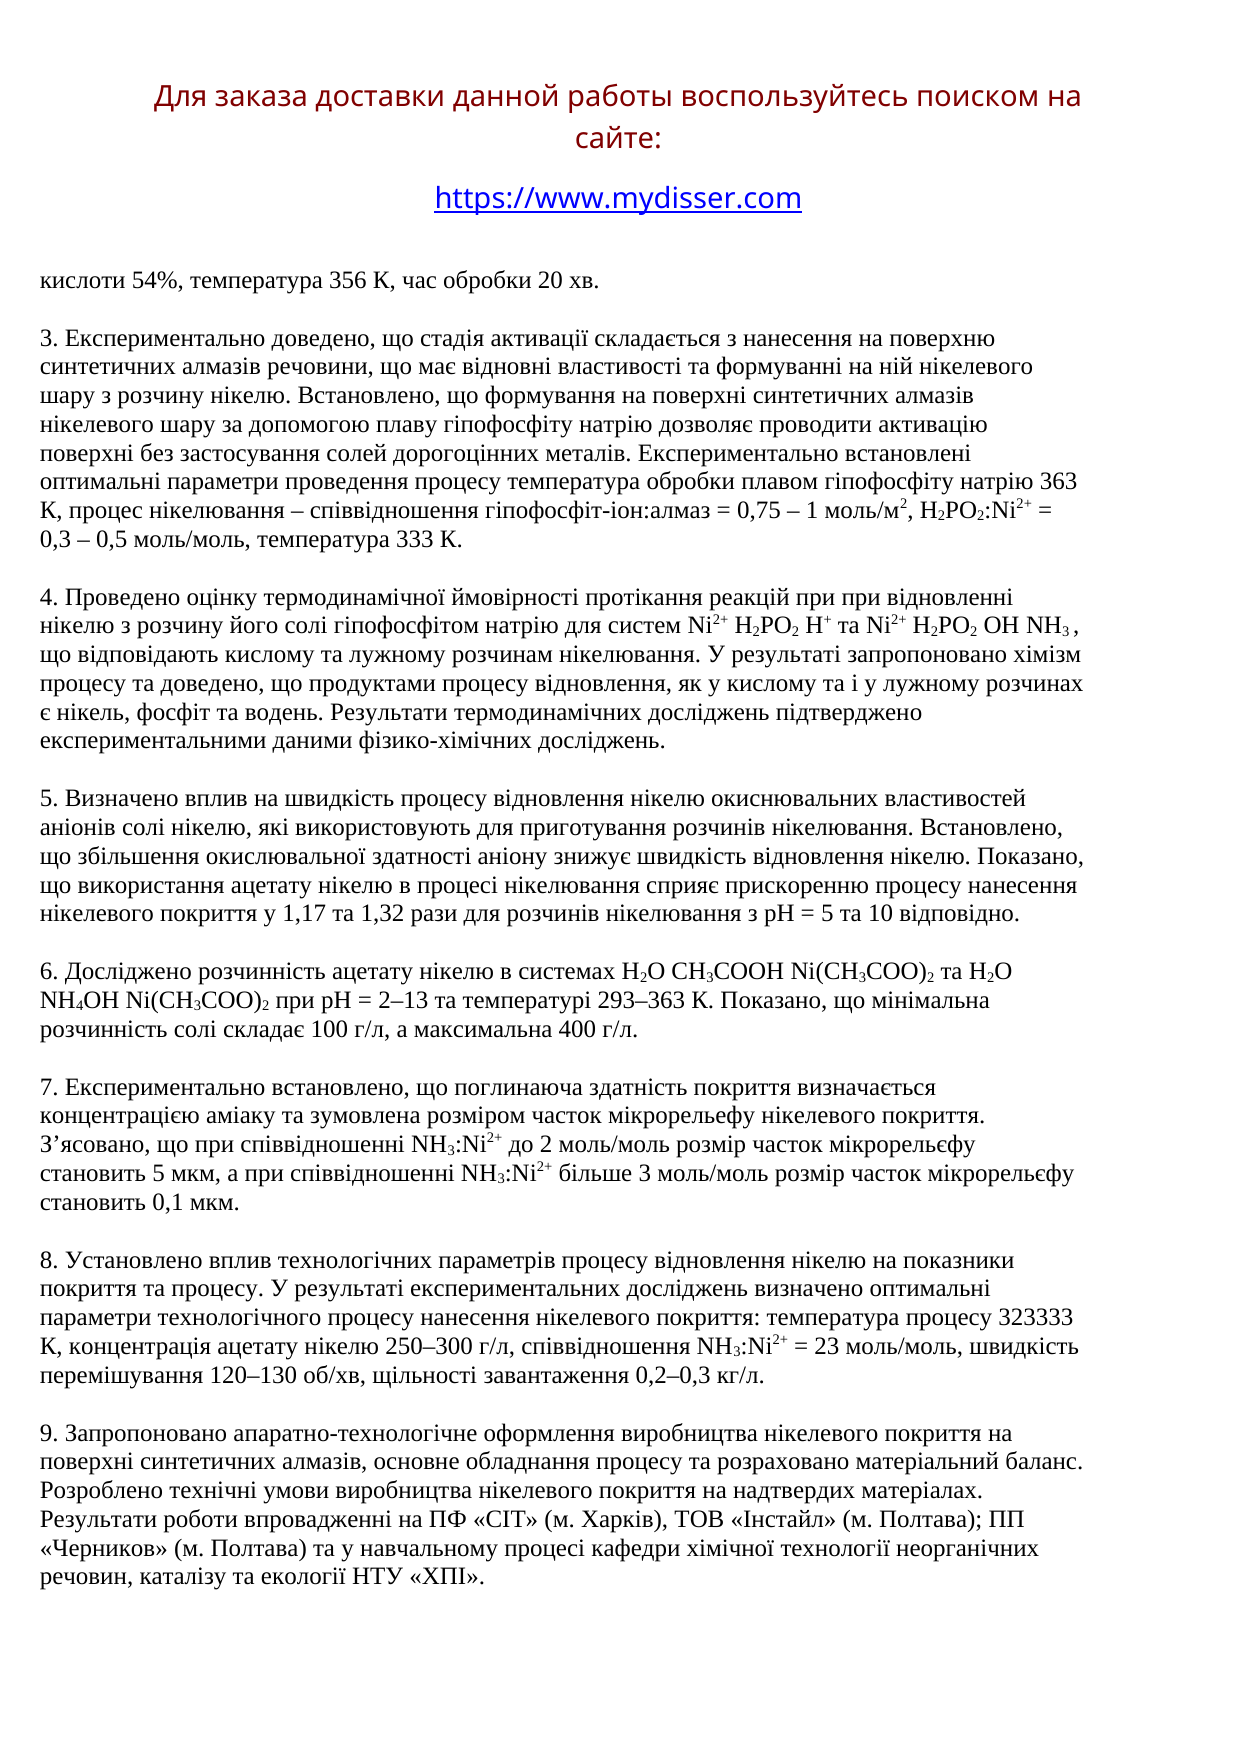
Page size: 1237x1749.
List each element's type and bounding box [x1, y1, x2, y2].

table_cell [40, 236, 1086, 1590]
